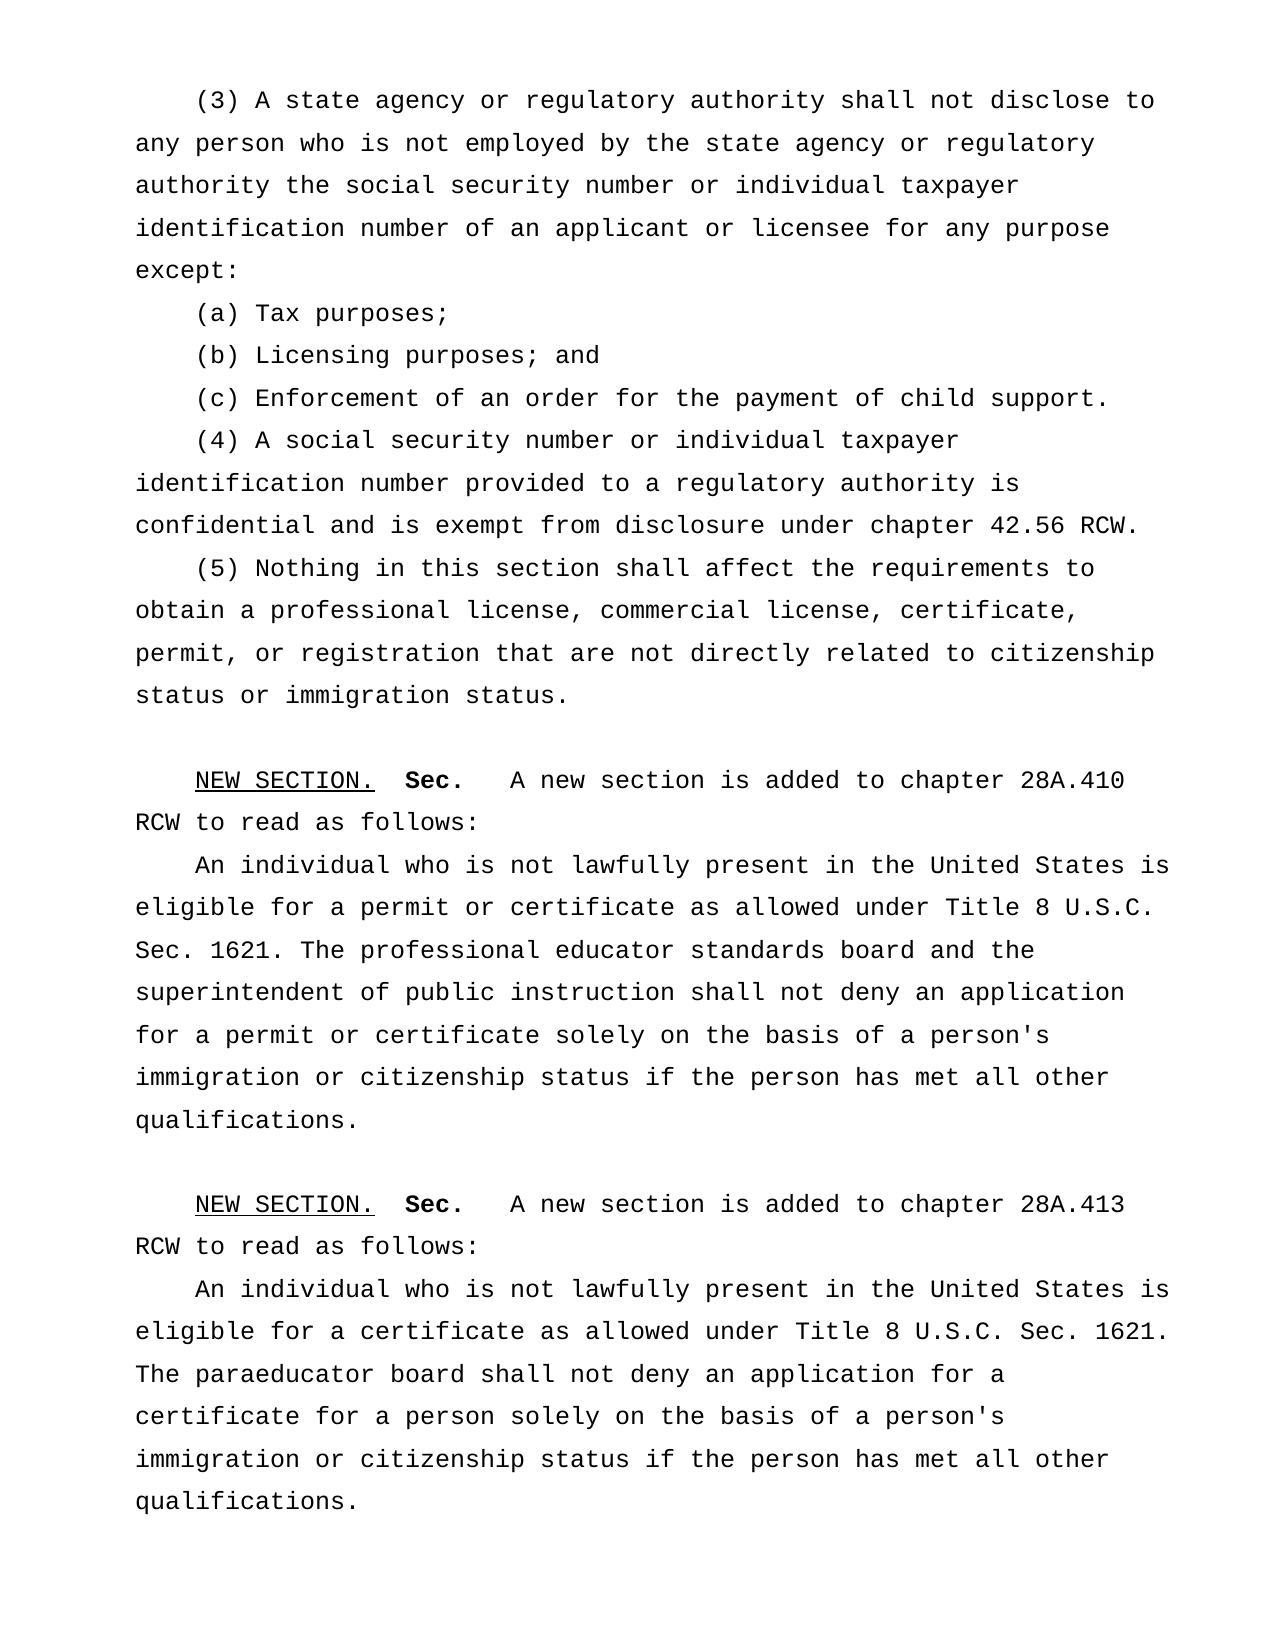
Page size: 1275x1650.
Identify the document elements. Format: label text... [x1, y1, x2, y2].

text (5) Nothing in this section shall affect the requirements to obtain a professional license, commercial license, certificate, permit, or registration that are not directly related to citizenship status or immigration status. [135, 542, 1170, 712]
text (4) A social security number or individual taxpayer identification number provided to a regulatory authority is confidential and is exempt from disclosure under chapter 42.56 RCW. [135, 415, 1170, 542]
text An individual who is not lawfully present in the United States is eligible for a permit or certificate as allowed under Title 8 U.S.C. Sec. 1621. The professional educator standards board and the superintendent of public instruction shall not deny an application for a permit or certificate solely on the basis of a person's immigration or citizenship status if the person has met all other qualifications. [135, 839, 1170, 1137]
text NEW SECTION. Sec. A new section is added to chapter 28A.410 RCW to read as follows: [135, 754, 1170, 839]
text (b) Licensing purposes; and [135, 330, 1170, 372]
text (3) A state agency or regulatory authority shall not disclose to any person who is not employed by the state agency or regulatory authority the social security number or individual taxpayer identification number of an applicant or licensee for any purpose except: [135, 75, 1170, 287]
text (a) Tax purposes; [135, 287, 1170, 330]
text NEW SECTION. Sec. A new section is added to chapter 28A.413 RCW to read as follows: [135, 1178, 1170, 1263]
text An individual who is not lawfully present in the United States is eligible for a certificate as allowed under Title 8 U.S.C. Sec. 1621. The paraeducator board shall not deny an application for a certificate for a person solely on the basis of a person's immigration or citizenship status if the person has met all other qualifications. [135, 1263, 1170, 1518]
text (c) Enforcement of an order for the payment of child support. [135, 372, 1170, 415]
